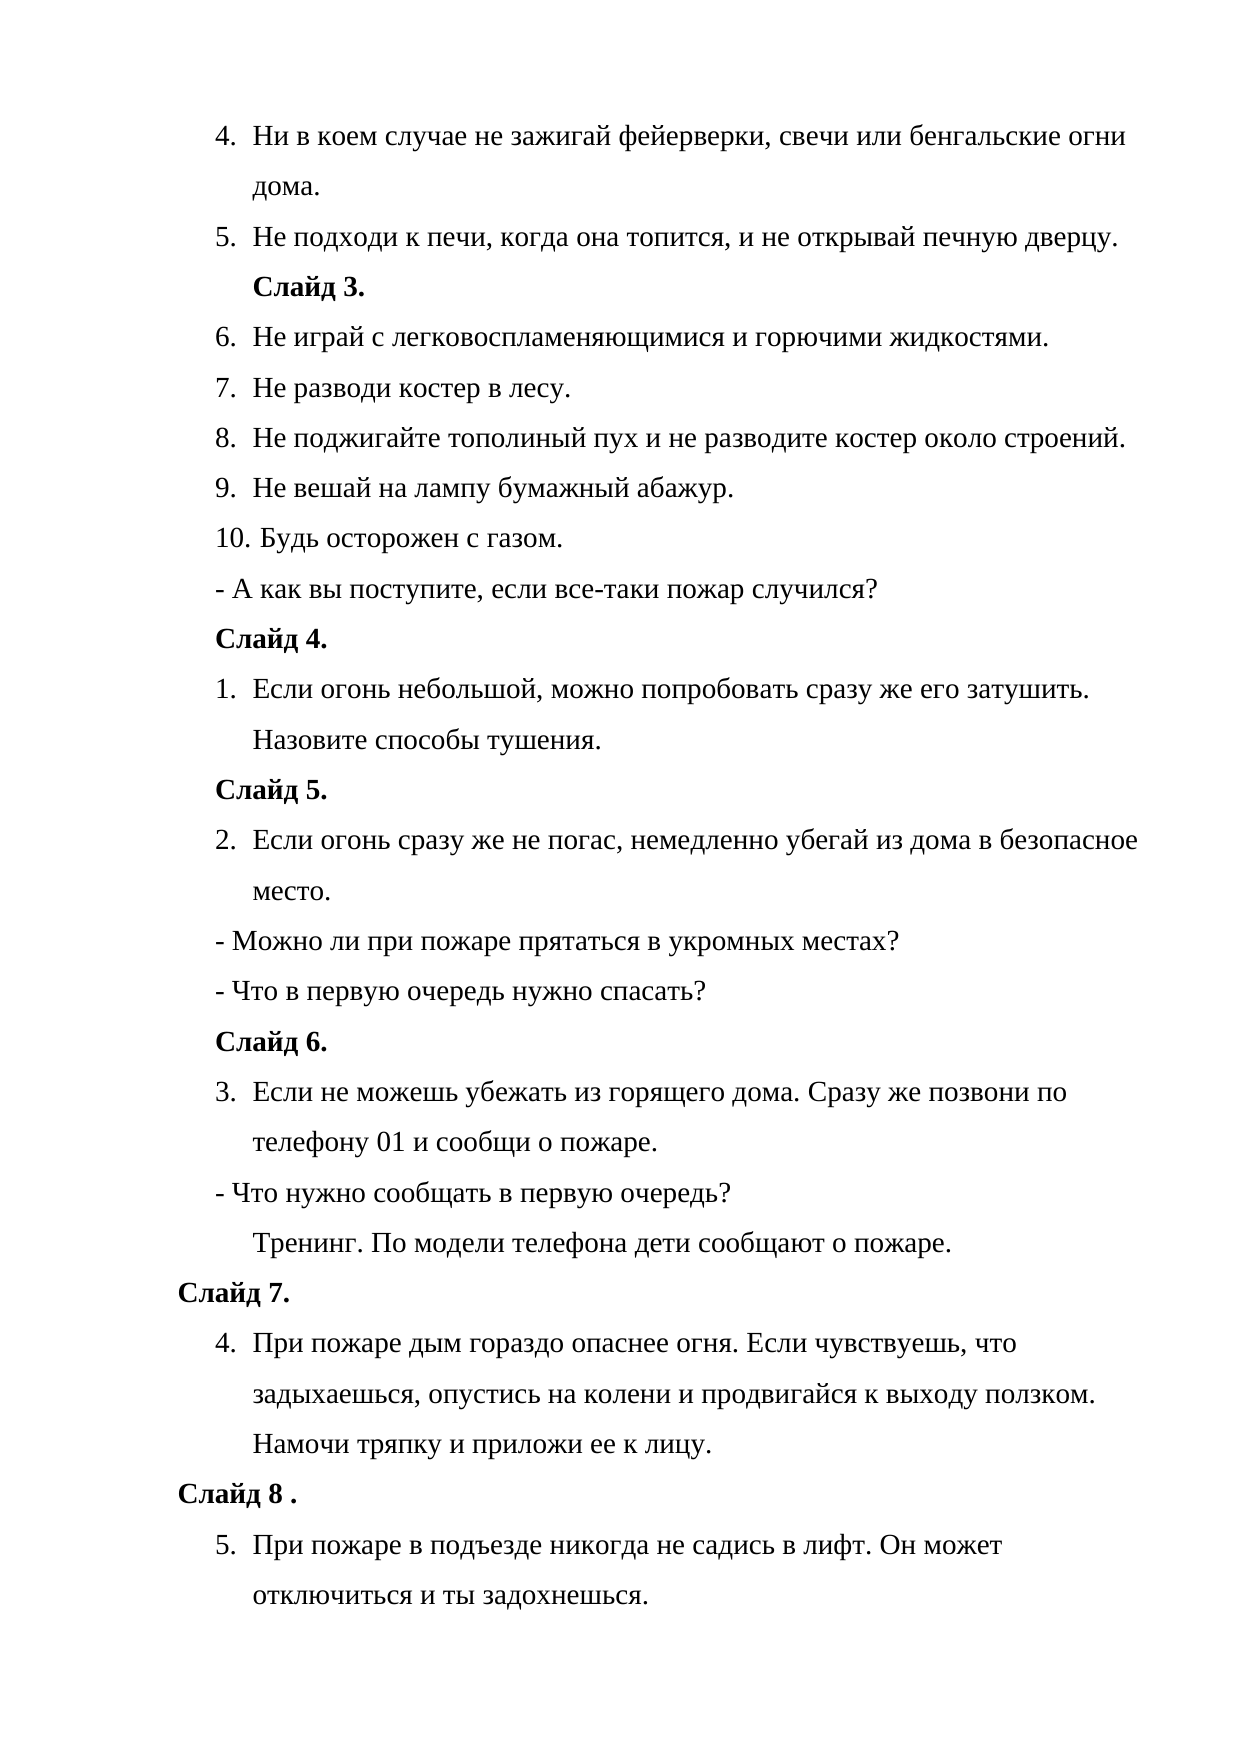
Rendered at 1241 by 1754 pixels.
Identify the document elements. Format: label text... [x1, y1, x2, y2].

list При пожаре дым гораздо опаснее огня. Если чувствуешь, что задыхаешься, опустись на колени и продвигайся к выходу ползком. Намочи тряпку и приложи ее к лицу. [215, 1326, 1152, 1460]
list Не играй с легковоспламеняющимися и горючими жидкостями. [215, 319, 1152, 353]
text - Что нужно сообщать в первую очередь? [215, 1175, 1152, 1208]
list Если не можешь убежать из горящего дома. Сразу же позвони по телефону 01 и сообщи о пожаре. [215, 1074, 1152, 1158]
text - А как вы поступите, если все-таки пожар случился? [215, 571, 1152, 604]
list Ни в коем случае не зажигай фейерверки, свечи или бенгальские огни дома. [215, 118, 1152, 202]
text Слайд 3. [252, 269, 1152, 303]
list При пожаре в подъезде никогда не садись в лифт. Он может отключиться и ты задохнешься. [215, 1527, 1152, 1611]
list Будь осторожен с газом. [215, 521, 1152, 554]
list Если огонь небольшой, можно попробовать сразу же его затушить. Назовите способы тушения. [215, 672, 1152, 755]
text Слайд 8 . [177, 1477, 1152, 1510]
list Не поджигайте тополиный пух и не разводите костер около строений. [215, 420, 1152, 453]
text Слайд 6. [215, 1024, 1152, 1057]
list Если огонь сразу же не погас, немедленно убегай из дома в безопасное место. [215, 822, 1152, 906]
text - Что в первую очередь нужно спасать? [215, 973, 1152, 1007]
list Не разводи костер в лесу. [215, 370, 1152, 403]
list Не вешай на лампу бумажный абажур. [215, 470, 1152, 504]
list Не подходи к печи, когда она топится, и не открывай печную дверцу. [215, 219, 1152, 252]
text Тренинг. По модели телефона дети сообщают о пожаре. [252, 1225, 1152, 1258]
text Слайд 4. [215, 621, 1152, 655]
text - Можно ли при пожаре прятаться в укромных местах? [215, 923, 1152, 957]
text Слайд 7. [177, 1275, 1152, 1309]
text Слайд 5. [215, 772, 1152, 806]
